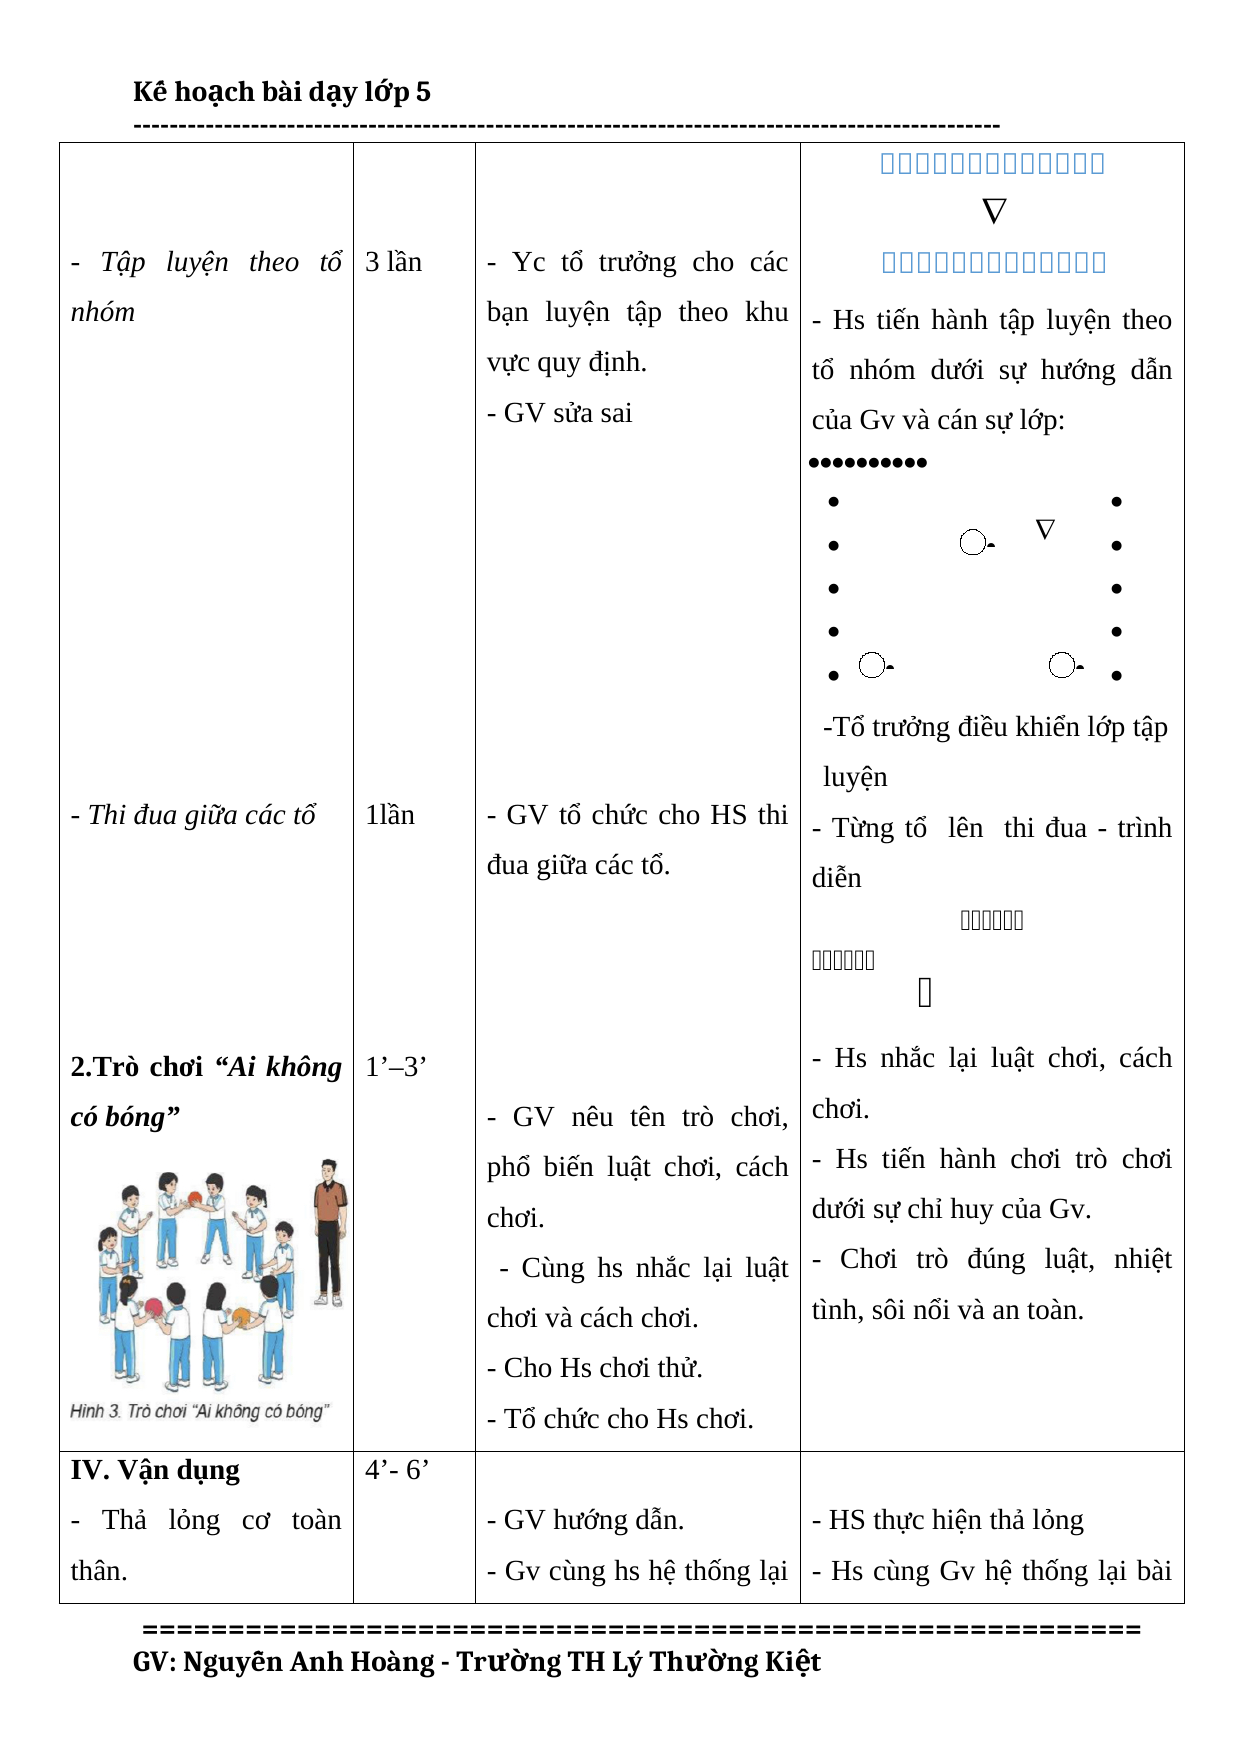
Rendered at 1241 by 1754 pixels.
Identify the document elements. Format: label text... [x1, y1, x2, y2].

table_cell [60, 143, 353, 1451]
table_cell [801, 1452, 1184, 1603]
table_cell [801, 143, 1184, 1451]
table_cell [354, 143, 475, 1451]
table_cell 4’- 6’ [354, 1452, 475, 1603]
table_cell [476, 143, 800, 1451]
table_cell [60, 1452, 353, 1603]
picture [920, 726, 998, 801]
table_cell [476, 1452, 800, 1603]
picture [70, 1149, 351, 1428]
